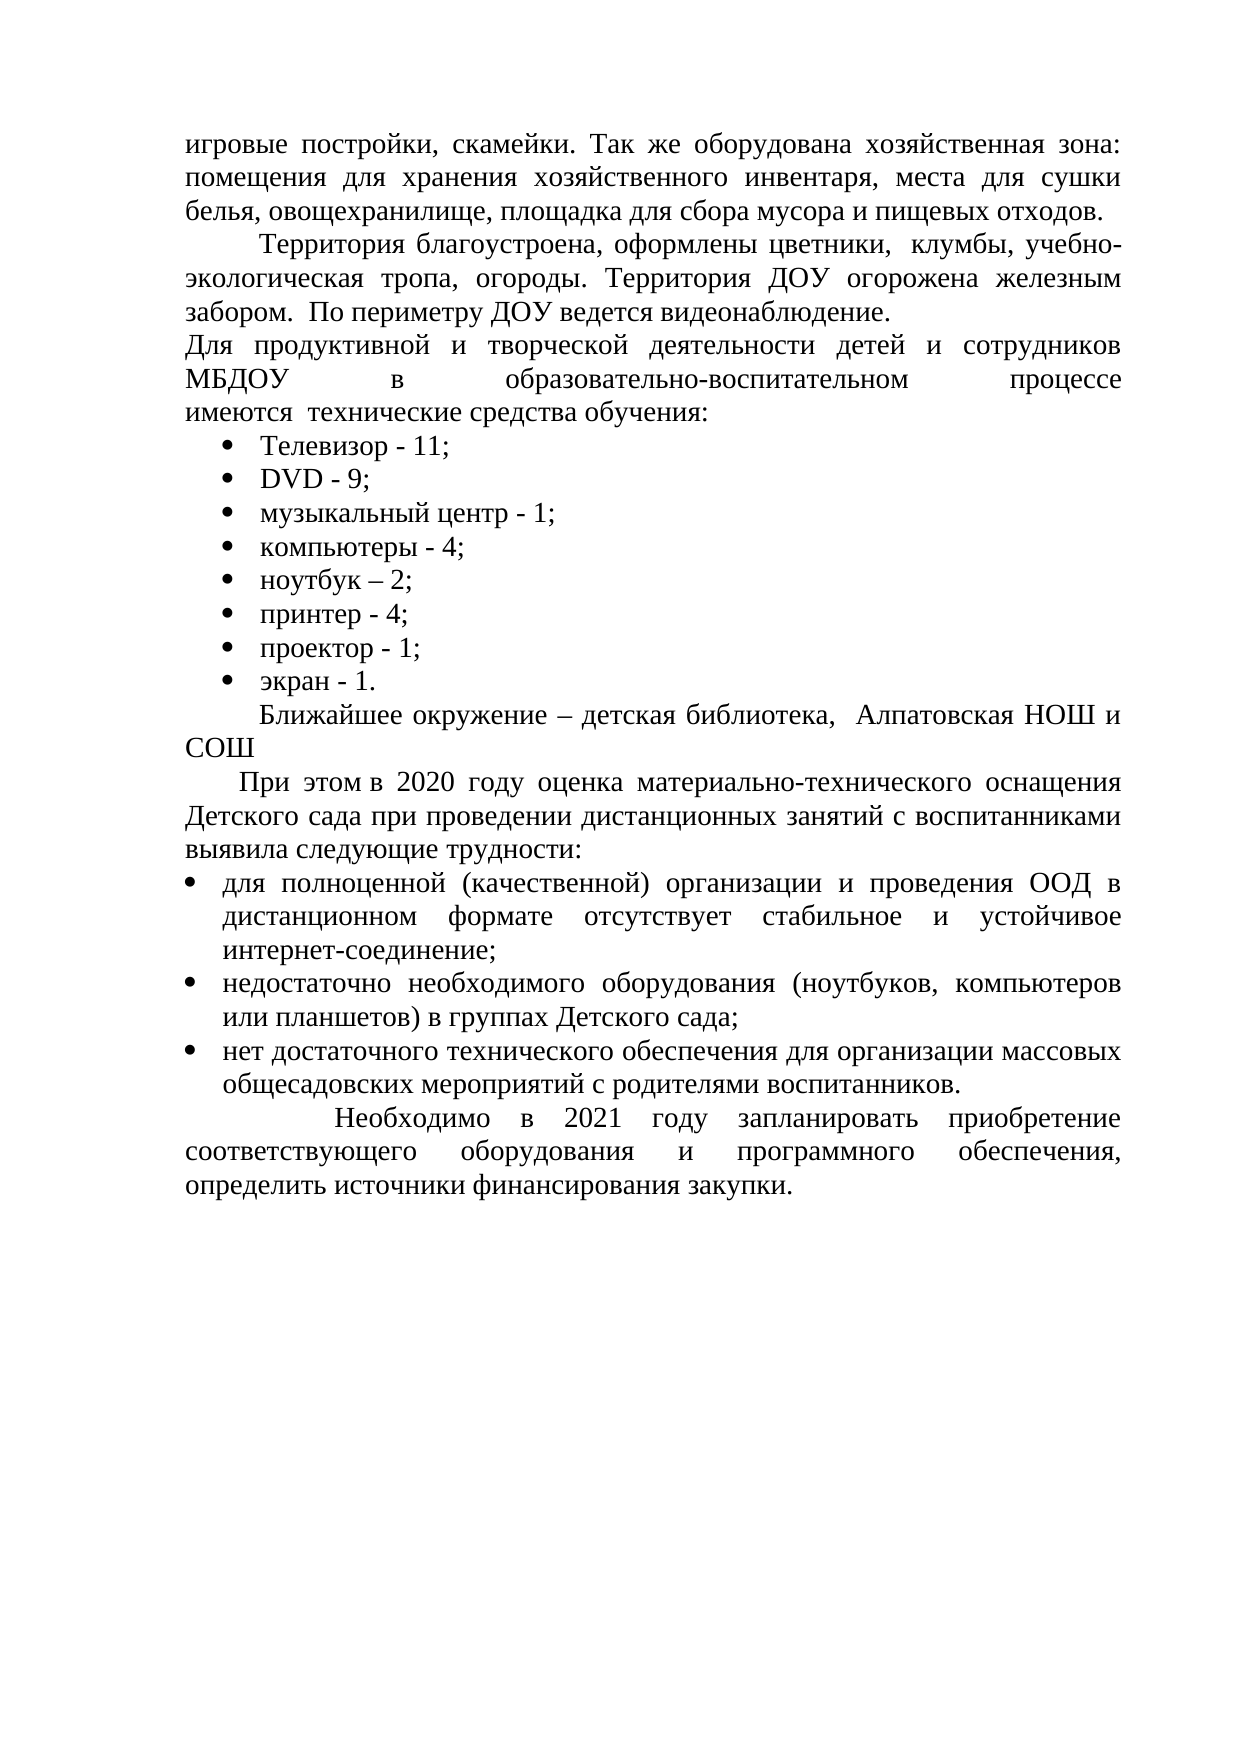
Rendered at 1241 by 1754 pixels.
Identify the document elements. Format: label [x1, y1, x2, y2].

table_header [177, 118, 1130, 1611]
